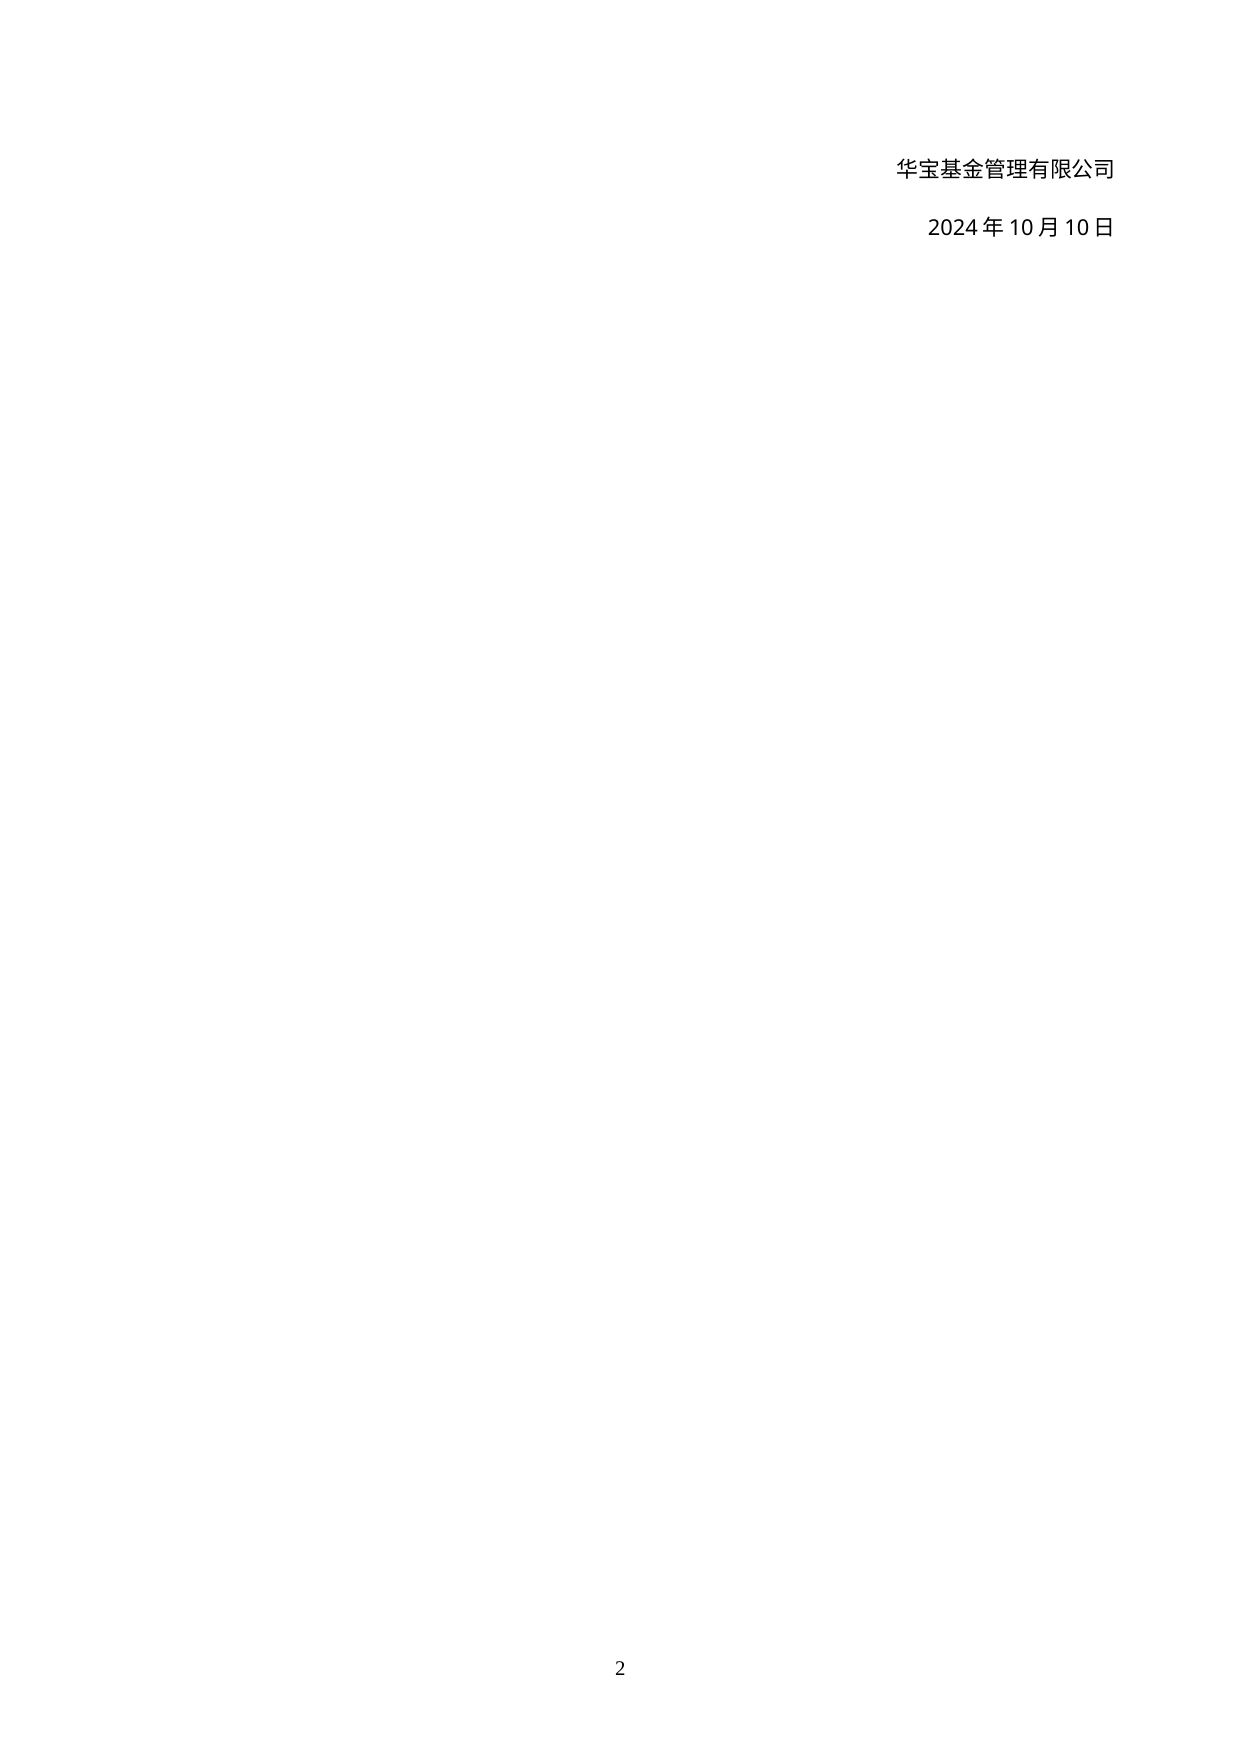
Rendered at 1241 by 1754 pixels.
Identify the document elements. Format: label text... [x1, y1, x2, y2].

text 华宝基金管理有限公司 2024年10月10日 [125, 125, 1115, 242]
